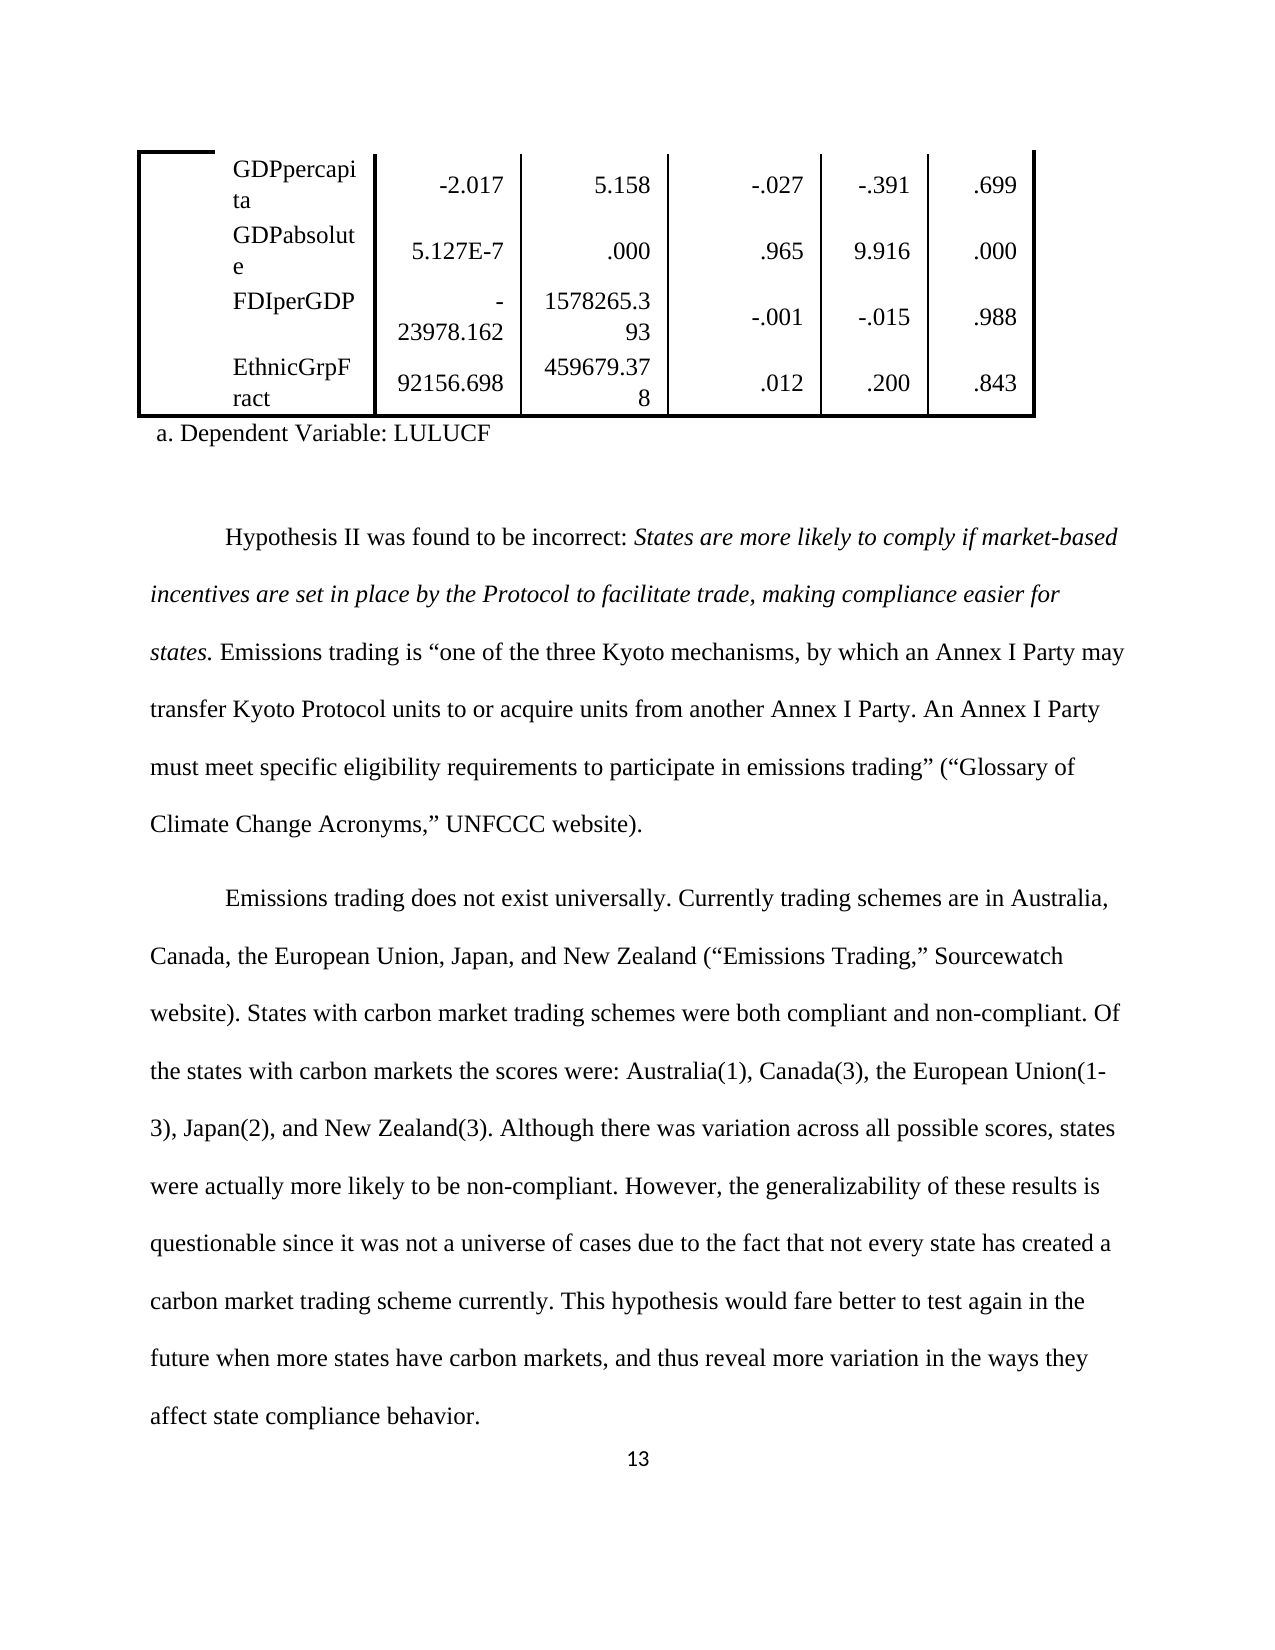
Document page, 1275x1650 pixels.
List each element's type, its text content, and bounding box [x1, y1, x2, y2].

table_cell EthnicGrpFract [215, 348, 373, 414]
table_cell a. Dependent Variable: LULUCF [139, 418, 1034, 449]
table_cell -.001 [669, 282, 820, 348]
table_cell 9.916 [822, 216, 927, 282]
table_cell 5.127E-7 [377, 216, 520, 282]
table_cell .988 [929, 282, 1032, 348]
table_cell .843 [929, 348, 1032, 414]
table_cell .000 [929, 216, 1032, 282]
table_cell GDPabsolute [215, 216, 373, 282]
table_cell -2.017 [375, 150, 521, 216]
table_cell 92156.698 [377, 348, 520, 414]
table_cell .012 [669, 348, 820, 414]
table_cell .965 [669, 216, 820, 282]
table_cell .200 [822, 348, 927, 414]
table_cell 5.158 [521, 150, 668, 216]
text Hypothesis II was found to be incorrect: States are more likely to comply if market-based incentives are set in place by the Protocol to facilitate trade, making compliance easier for states. Emissions trading is “one of the three Kyoto mechanisms, by which an Annex I Party may transfer Kyoto Protocol units to or acquire units from another Annex I Party. An Annex I Party must meet specific eligibility requirements to participate in emissions trading” (“Glossary of Climate Change Acronyms,” UNFCCC website). [150, 522, 1125, 838]
text Emissions trading does not exist universally. Currently trading schemes are in Australia, Canada, the European Union, Japan, and New Zealand (“Emissions Trading,” Sourcewatch website). States with carbon market trading schemes were both compliant and non-compliant. Of the states with carbon markets the scores were: Australia(1), Canada(3), the European Union(1-3), Japan(2), and New Zealand(3). Although there was variation across all possible scores, states were actually more likely to be non-compliant. However, the generalizability of these results is questionable since it was not a universe of cases due to the fact that not every state has created a carbon market trading scheme currently. This hypothesis would fare better to test again in the future when more states have carbon markets, and thus reveal more variation in the ways they affect state compliance behavior. [150, 883, 1125, 1430]
table_cell 459679.378 [522, 348, 667, 414]
table_cell .000 [522, 216, 667, 282]
table_cell FDIperGDP [215, 282, 373, 348]
table_cell -.027 [668, 150, 821, 216]
table_cell 1578265.393 [522, 282, 667, 348]
table_cell -.015 [822, 282, 927, 348]
table_cell .699 [928, 150, 1032, 216]
table_cell GDPpercapita [215, 150, 374, 216]
table_cell -23978.162 [377, 282, 520, 348]
table_cell -.391 [821, 150, 928, 216]
